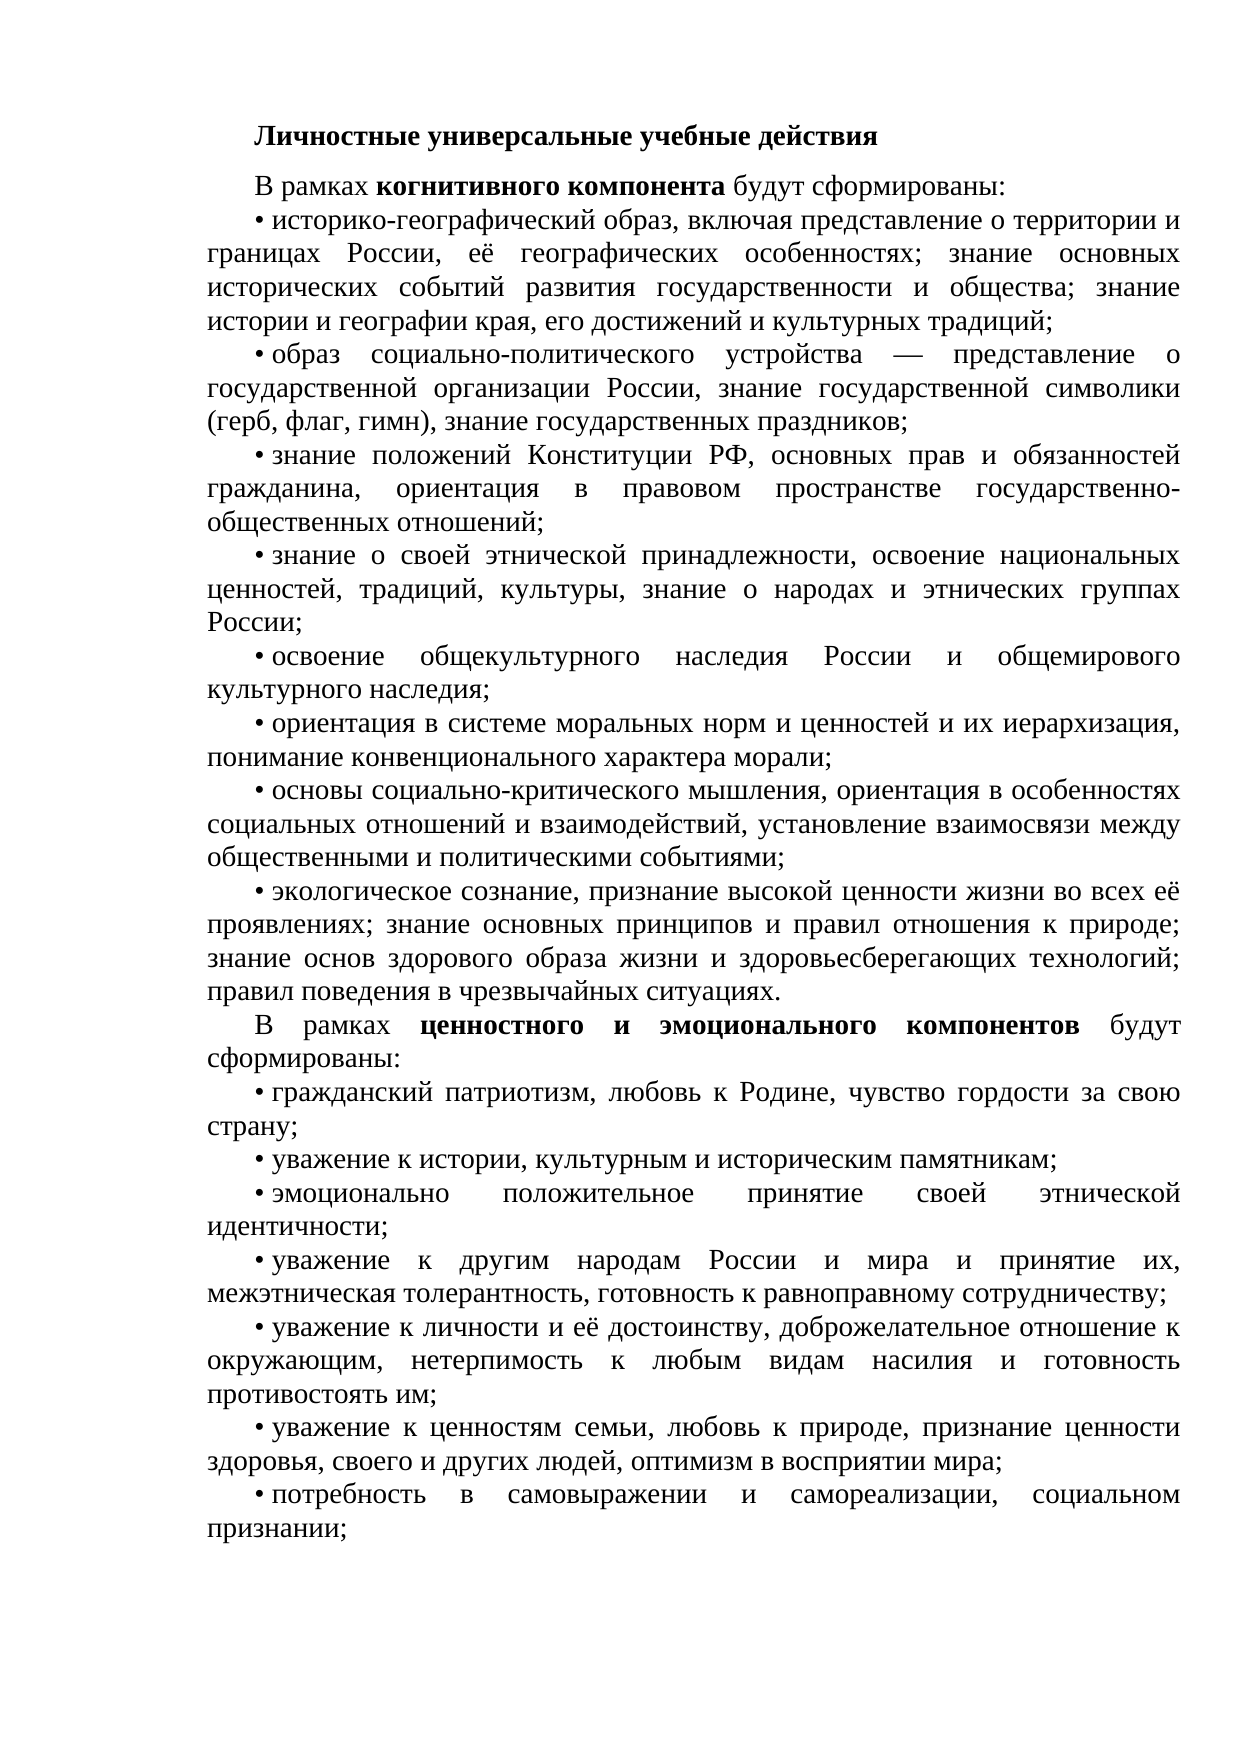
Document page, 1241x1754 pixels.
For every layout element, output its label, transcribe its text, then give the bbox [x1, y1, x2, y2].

text • уважение к личности и её достоинству, доброжелательное отношение к окружающим, нетерпимость к любым видам насилия и готовность противостоять им; [207, 1309, 1181, 1409]
text • знание о своей этнической принадлежности, освоение национальных ценностей, традиций, культуры, знание о народах и этнических группах России; [207, 537, 1181, 638]
text • историко-географический образ, включая представление о территории и границах России, её географических особенностях; знание основных исторических событий развития государственности и общества; знание истории и географии края, его достижений и культурных традиций; [207, 202, 1181, 336]
text • образ социально-политического устройства — представление о государственной организации России, знание государственной символики (герб, флаг, гимн), знание государственных праздников; [207, 336, 1181, 437]
text Личностные универсальные учебные действия [207, 118, 1181, 152]
text • уважение к истории, культурным и историческим памятникам; [207, 1141, 1181, 1175]
text • гражданский патриотизм, любовь к Родине, чувство гордости за свою страну; [207, 1074, 1181, 1141]
text • освоение общекультурного наследия России и общемирового культурного наследия; [207, 638, 1181, 705]
text • экологическое сознание, признание высокой ценности жизни во всех её проявлениях; знание основных принципов и правил отношения к природе; знание основ здорового образа жизни и здоровьесберегающих технологий; правил поведения в чрезвычайных ситуациях. [207, 873, 1181, 1007]
text • уважение к другим народам России и мира и принятие их, межэтническая толерантность, готовность к равноправному сотрудничеству; [207, 1242, 1181, 1309]
text • основы социально-критического мышления, ориентация в особенностях социальных отношений и взаимодействий, установление взаимосвязи между общественными и политическими событиями; [207, 772, 1181, 873]
text В рамках ценностного и эмоционального компонентов будут сформированы: [207, 1007, 1181, 1074]
text • уважение к ценностям семьи, любовь к природе, признание ценности здоровья, своего и других людей, оптимизм в восприятии мира; [207, 1409, 1181, 1477]
text • ориентация в системе моральных норм и ценностей и их иерархизация, понимание конвенционального характера морали; [207, 705, 1181, 772]
text • эмоционально положительное принятие своей этнической идентичности; [207, 1175, 1181, 1242]
text В рамках когнитивного компонента будут сформированы: [207, 168, 1181, 202]
text • потребность в самовыражении и самореализации, социальном признании; [207, 1477, 1181, 1544]
text • знание положений Конституции РФ, основных прав и обязанностей гражданина, ориентация в правовом пространстве государственно-общественных отношений; [207, 437, 1181, 537]
